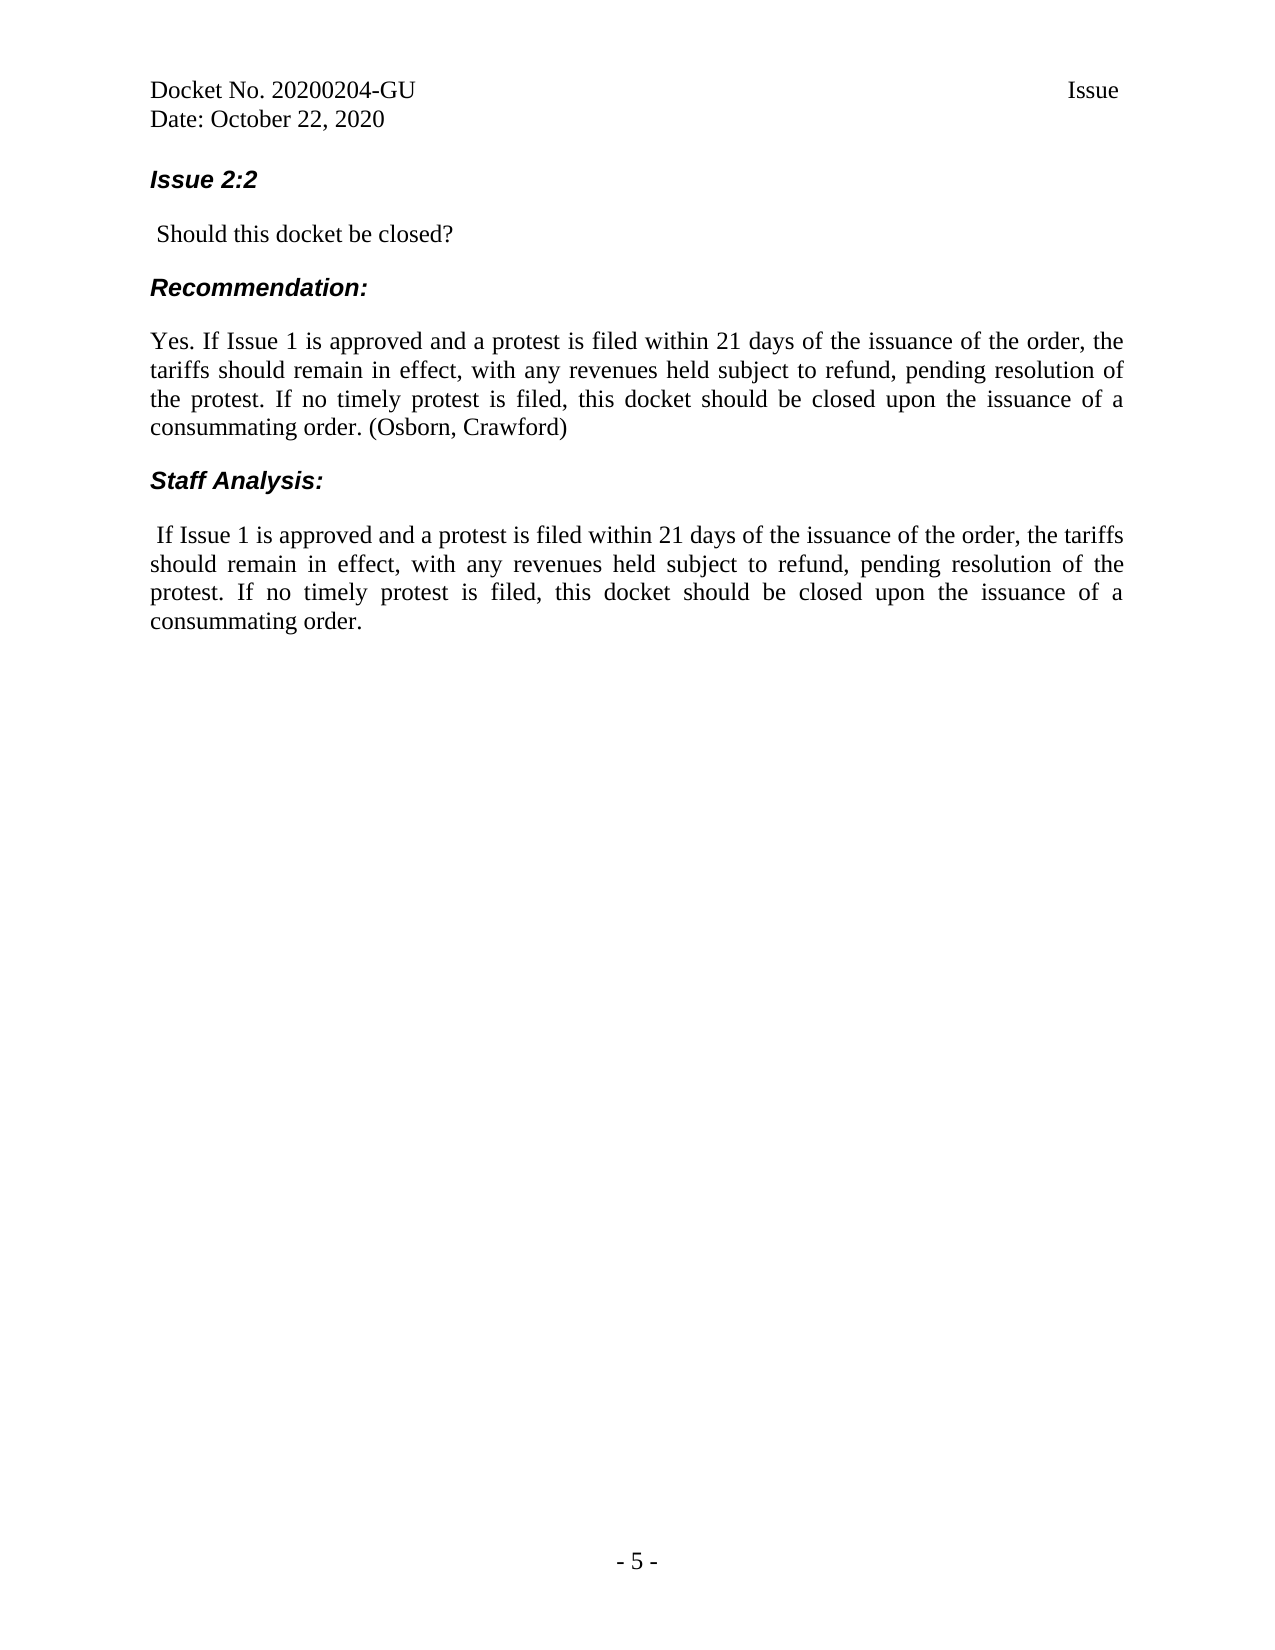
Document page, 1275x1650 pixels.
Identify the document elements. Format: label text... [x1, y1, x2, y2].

subtitle Staff Analysis: [150, 466, 1125, 495]
subtitle Recommendation: [150, 272, 1125, 301]
text Yes. If Issue 1 is approved and a protest is filed within 21 days of the issuance of the order, the tariffs should remain in effect, with any revenues held subject to refund, pending resolution of the protest. If no timely protest is filed, this docket should be closed upon the issuance of a consummating order. (Osborn, Crawford) [150, 326, 1125, 441]
text Should this docket be closed? [150, 219, 1125, 247]
text If Issue 1 is approved and a protest is filed within 21 days of the issuance of the order, the tariffs should remain in effect, with any revenues held subject to refund, pending resolution of the protest. If no timely protest is filed, this docket should be closed upon the issuance of a consummating order. [150, 520, 1125, 635]
